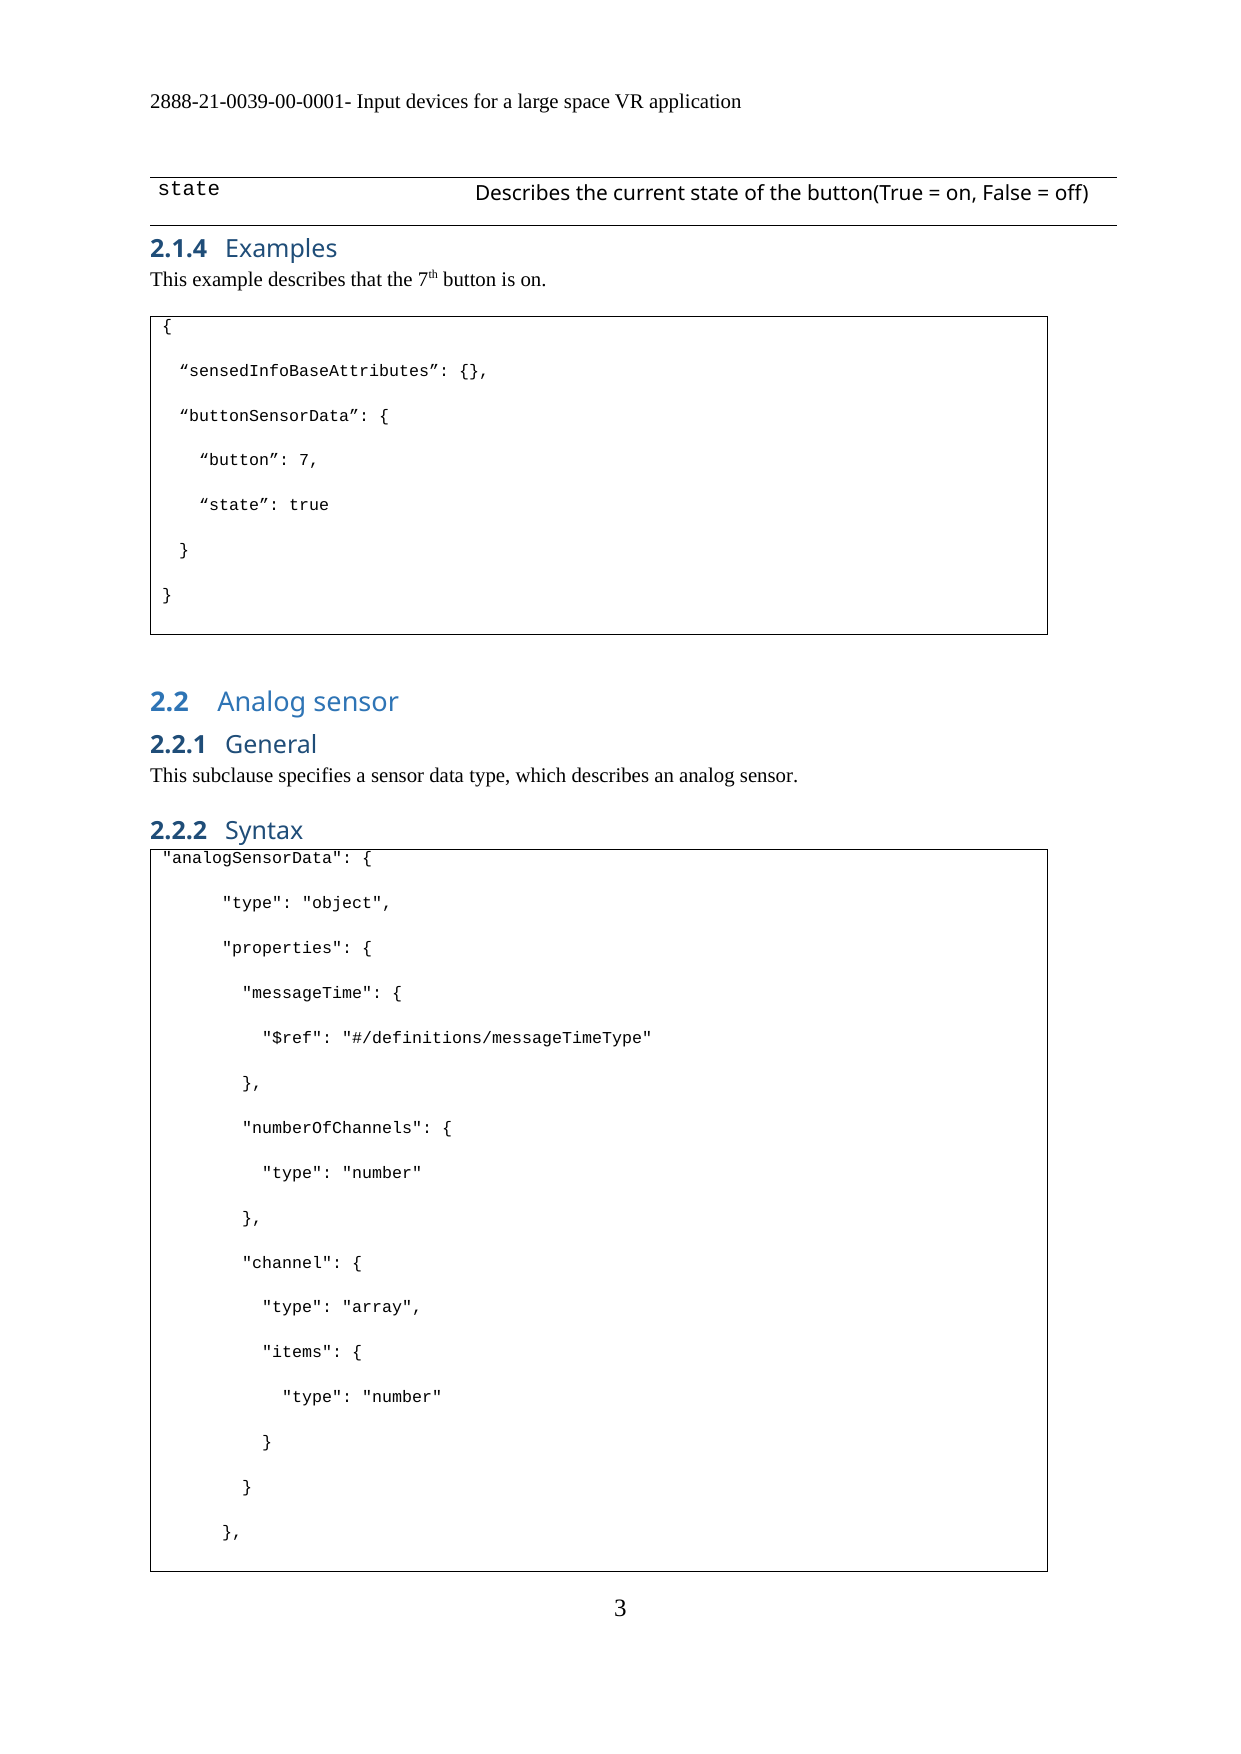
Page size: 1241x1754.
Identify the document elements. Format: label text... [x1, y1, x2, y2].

text This example describes that the 7th button is on. [150, 267, 1090, 291]
subtitle Analog sensor [150, 682, 1090, 719]
table_cell Describes the current state of the button(True = on, False = off) [468, 178, 1117, 225]
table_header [151, 850, 1047, 1571]
subtitle General [150, 726, 1090, 761]
table_cell state [150, 178, 467, 225]
subtitle Syntax [150, 812, 1090, 846]
text This subclause specifies a sensor data type, which describes an analog sensor. [150, 763, 1090, 787]
table_header { “sensedInfoBaseAttributes”: {}, “buttonSensorData”: { “button”: 7, “state”: true } } [151, 317, 1047, 634]
subtitle Examples [150, 230, 1090, 264]
